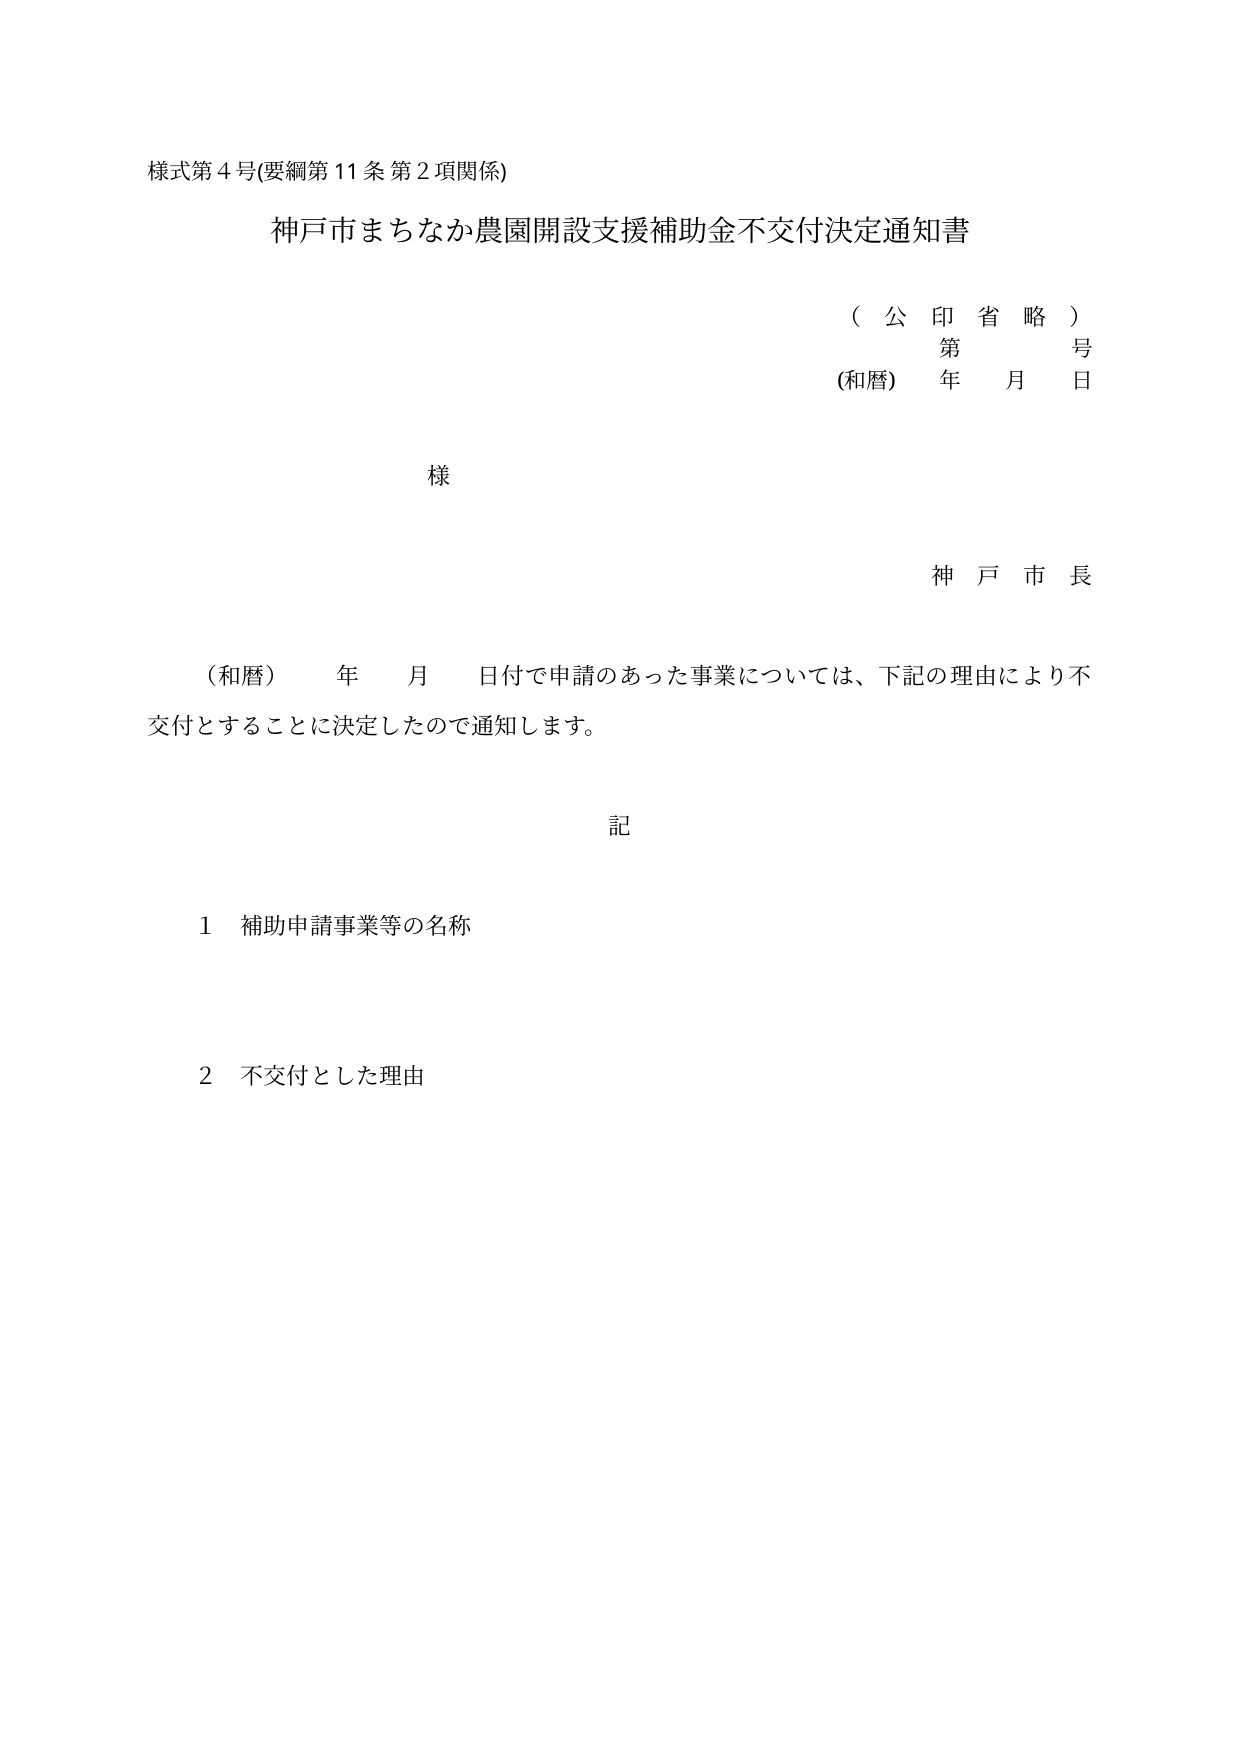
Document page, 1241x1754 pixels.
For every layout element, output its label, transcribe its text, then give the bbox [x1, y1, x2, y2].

text 記 [148, 794, 1092, 844]
text 第 号 [148, 331, 1092, 363]
text 神 戸 市 長 [148, 544, 1092, 594]
text （和暦） 年 月 日付で申請のあった事業については、下記の理由により不交付とすることに決定したので通知します。 [148, 644, 1092, 744]
text ２ 不交付とした理由 [148, 1044, 1092, 1094]
text １ 補助申請事業等の名称 [148, 894, 1092, 944]
text （ 公 印 省 略 ） [148, 298, 1092, 331]
text (和暦) 年 月 日 [148, 363, 1092, 394]
text 神戸市まちなか農園開設支援補助金不交付決定通知書 [148, 215, 1092, 248]
text 様式第４号(要綱第11条 第２項関係) [148, 148, 1092, 185]
text 様 [148, 444, 1092, 494]
